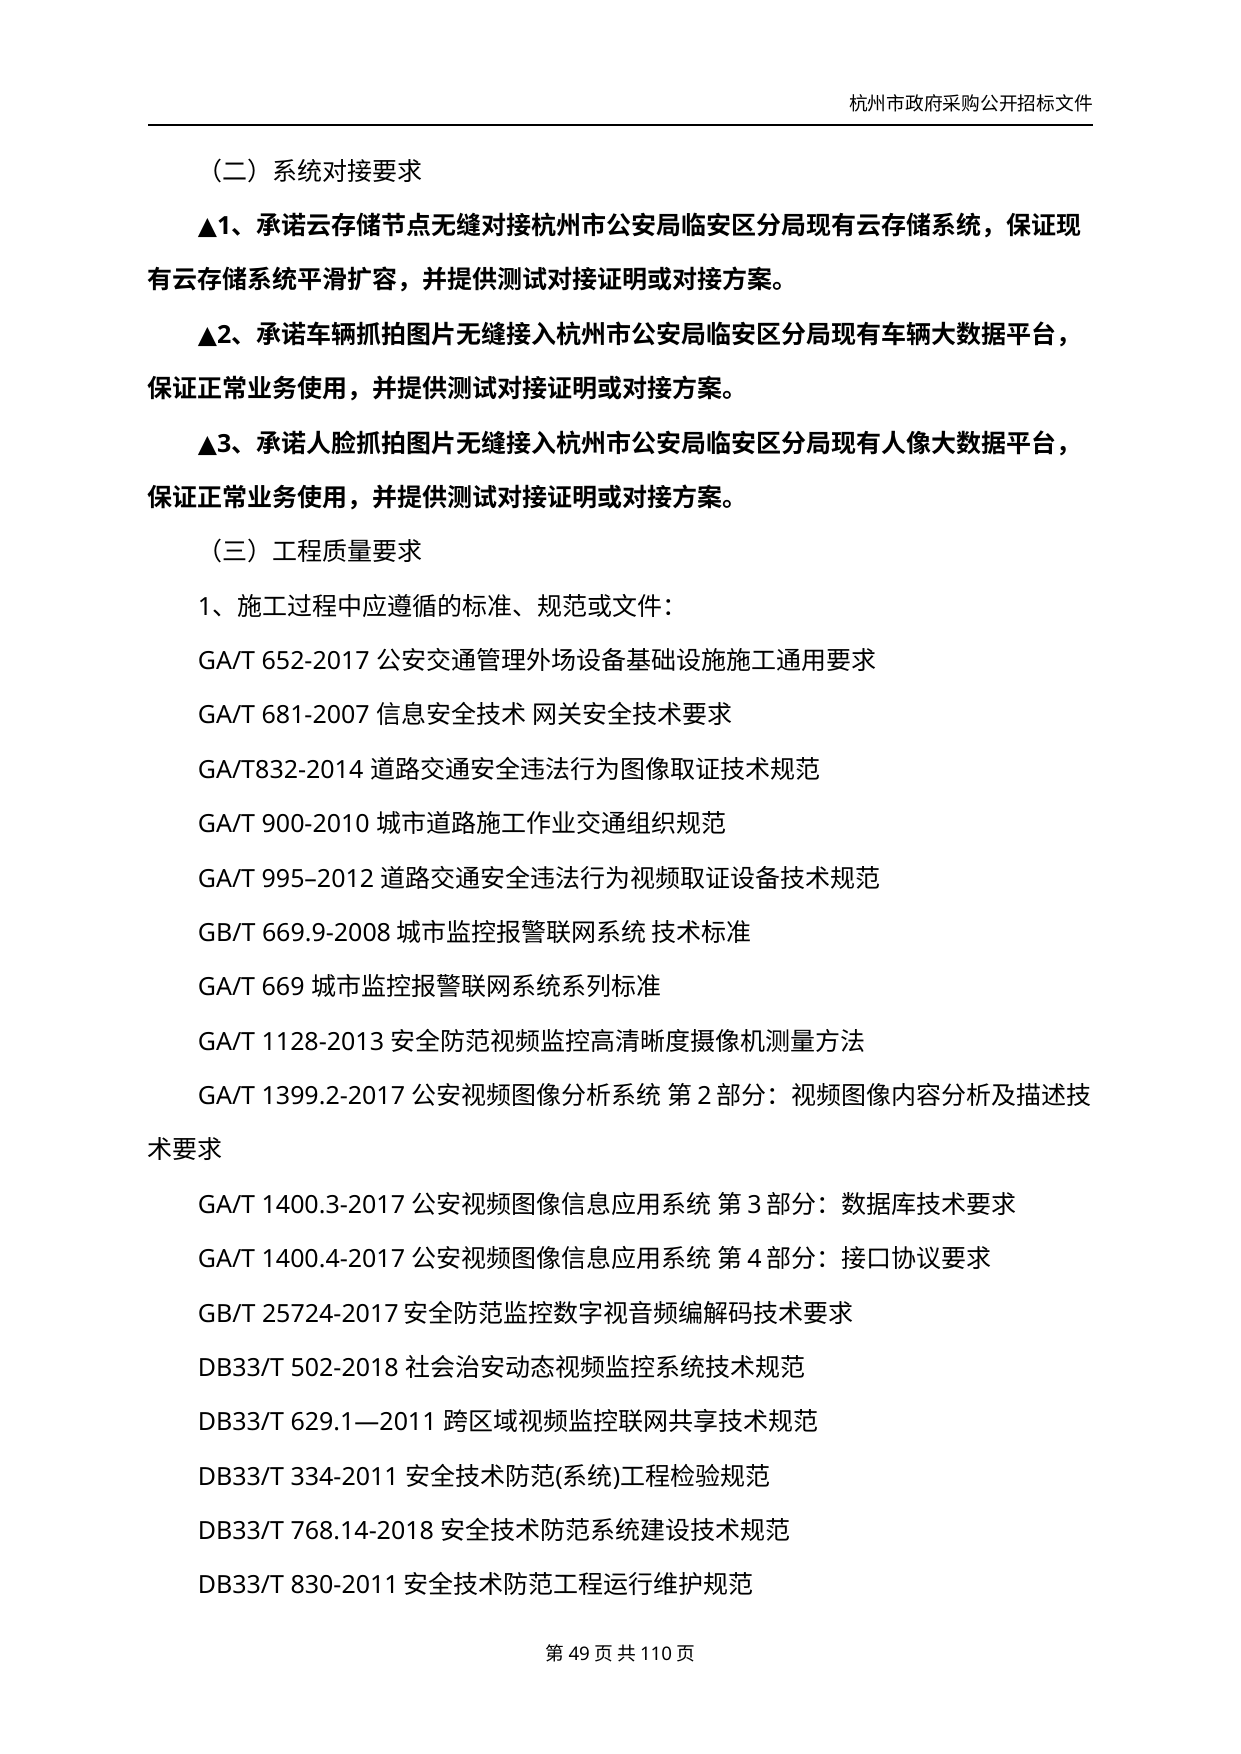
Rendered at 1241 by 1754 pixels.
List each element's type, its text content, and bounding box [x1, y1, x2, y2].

list GA/T 681-2007 信息安全技术 网关安全技术要求 [148, 695, 1093, 731]
list （三）工程质量要求 [148, 532, 1093, 568]
list GA/T832-2014 道路交通安全违法行为图像取证技术规范 [148, 749, 1093, 786]
list GA/T 1128-2013 安全防范视频监控高清晰度摄像机测量方法 [148, 1021, 1093, 1057]
list GA/T 1400.4-2017 公安视频图像信息应用系统 第4部分：接口协议要求 [148, 1239, 1093, 1275]
list GA/T 669 城市监控报警联网系统系列标准 [148, 967, 1093, 1003]
list 1、施工过程中应遵循的标准、规范或文件： [148, 586, 1093, 622]
list GB/T 669.9-2008城市监控报警联网系统 技术标准 [148, 912, 1093, 949]
list GA/T 1399.2-2017 公安视频图像分析系统 第2部分：视频图像内容分析及描述技术要求 [148, 1076, 1093, 1166]
list GA/T 900-2010 城市道路施工作业交通组织规范 [148, 804, 1093, 840]
list GA/T 652-2017 公安交通管理外场设备基础设施施工通用要求 [148, 641, 1093, 677]
list （二）系统对接要求 [148, 151, 1093, 187]
list GA/T 1400.3-2017 公安视频图像信息应用系统 第3部分：数据库技术要求 [148, 1184, 1093, 1221]
list ▲1、承诺云存储节点无缝对接杭州市公安局临安区分局现有云存储系统，保证现有云存储系统平滑扩容，并提供测试对接证明或对接方案。 [148, 206, 1093, 296]
list DB33/T 768.14-2018 安全技术防范系统建设技术规范 [148, 1511, 1093, 1547]
list ▲2、承诺车辆抓拍图片无缝接入杭州市公安局临安区分局现有车辆大数据平台，保证正常业务使用，并提供测试对接证明或对接方案。 [148, 314, 1093, 405]
list DB33/T 830-2011安全技术防范工程运行维护规范 [148, 1565, 1093, 1601]
list DB33/T 629.1—2011 跨区域视频监控联网共享技术规范 [148, 1402, 1093, 1438]
list DB33/T 502-2018 社会治安动态视频监控系统技术规范 [148, 1347, 1093, 1384]
list DB33/T 334-2011 安全技术防范(系统)工程检验规范 [148, 1456, 1093, 1492]
list GB/T 25724-2017安全防范监控数字视音频编解码技术要求 [148, 1293, 1093, 1329]
list GA/T 995–2012 道路交通安全违法行为视频取证设备技术规范 [148, 858, 1093, 894]
list ▲3、承诺人脸抓拍图片无缝接入杭州市公安局临安区分局现有人像大数据平台，保证正常业务使用，并提供测试对接证明或对接方案。 [148, 423, 1093, 514]
